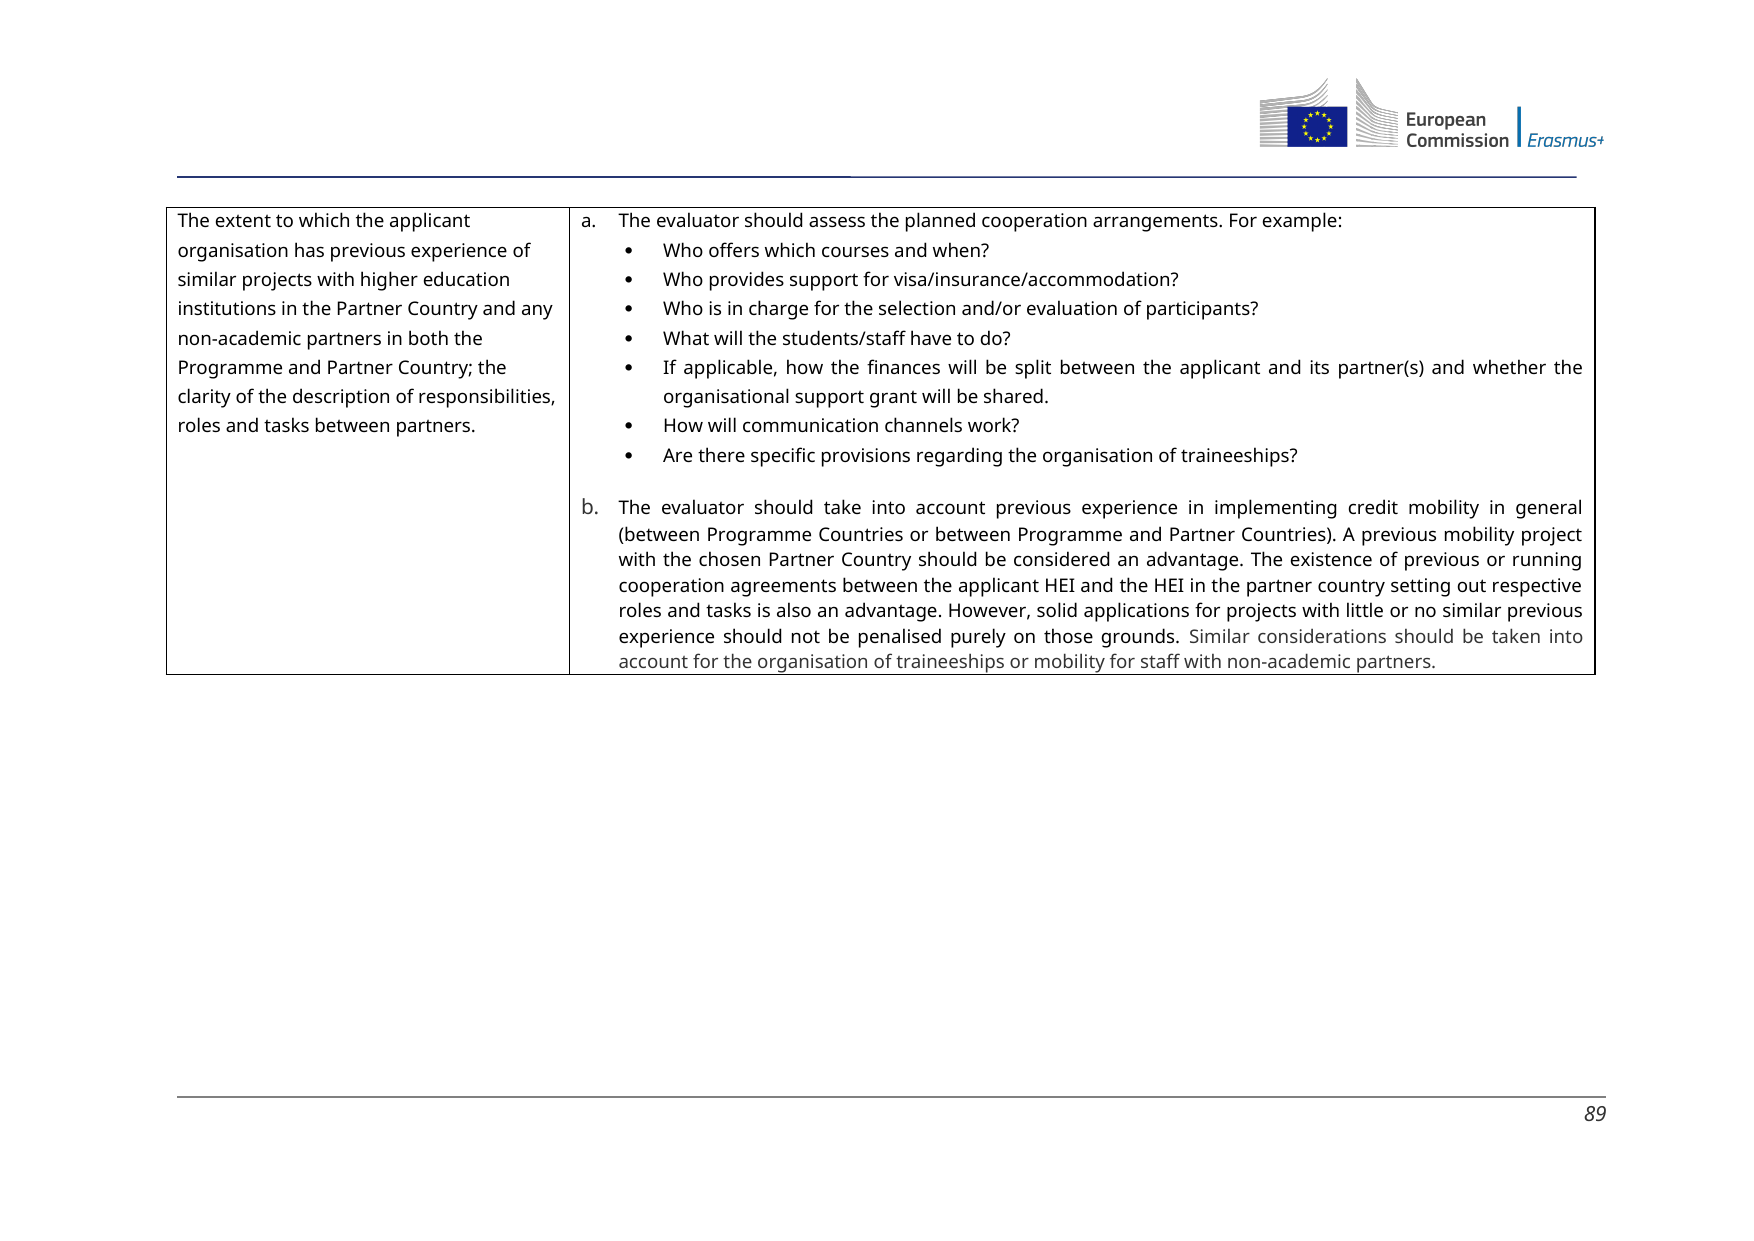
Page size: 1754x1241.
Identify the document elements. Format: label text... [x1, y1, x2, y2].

picture [1259, 78, 1603, 151]
table_cell The extent to which the applicant organisation has previous experience of similar projects with higher education institutions in the Partner Country and any non-academic partners in both the Programme and Partner Country; the clarity of the description of responsibilities, roles and tasks between partners. [167, 208, 569, 674]
table_cell The evaluator should assess the planned cooperation arrangements. For example: Who offers which courses and when? Who provides support for visa/insurance/accommodation? Who is in charge for the selection and/or evaluation of participants? What will the students/staff have to do? If applicable, how the finances will be split between the applicant and its partner(s) and whether the organisational support grant will be shared. How will communication channels work? Are there specific provisions regarding the organisation of traineeships? The evaluator should take into account previous experience in implementing credit mobility in general (between Programme Countries or between Programme and Partner Countries). A previous mobility project with the chosen Partner Country should be considered an advantage. The existence of previous or running cooperation agreements between the applicant HEI and the HEI in the partner country setting out respective roles and tasks is also an advantage. However, solid applications for projects with little or no similar previous experience should not be penalised purely on those grounds. Similar considerations should be taken into account for the organisation of traineeships or mobility for staff with non-academic partners. [570, 208, 1594, 674]
